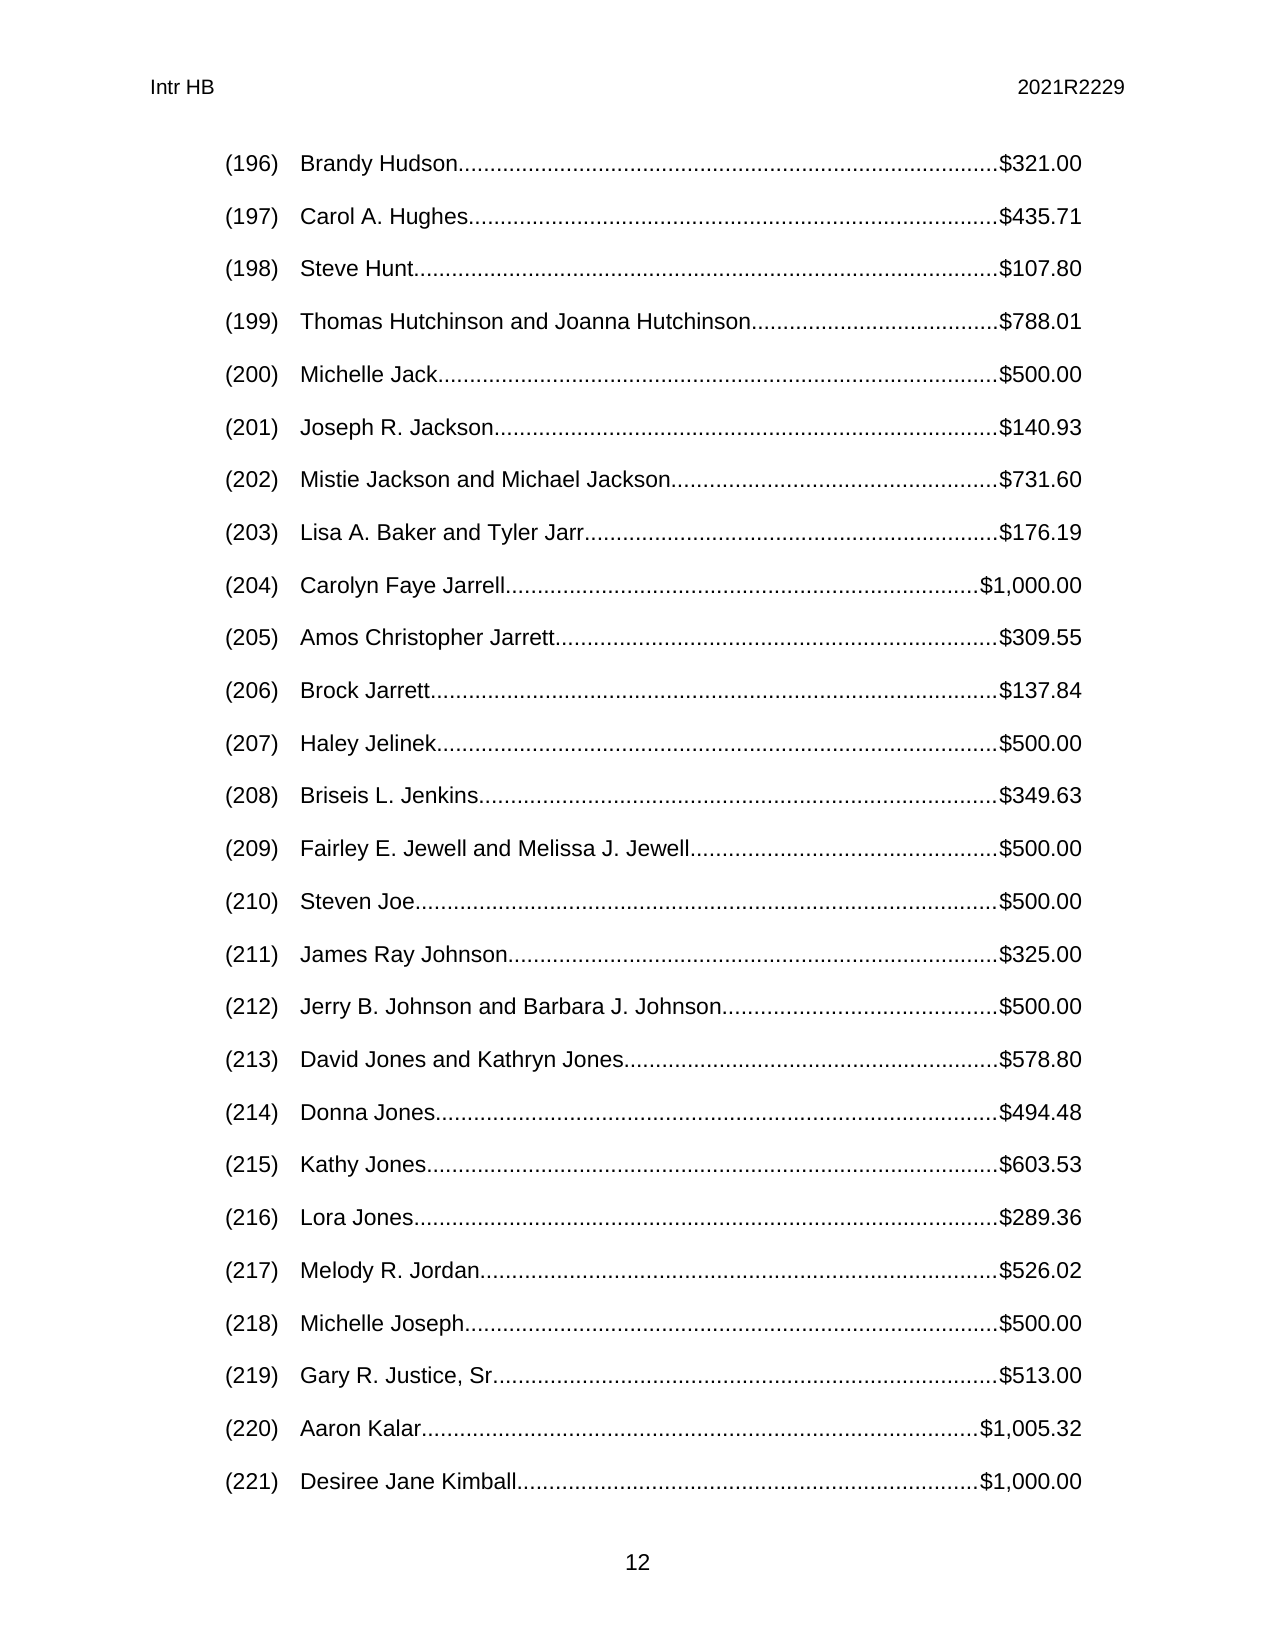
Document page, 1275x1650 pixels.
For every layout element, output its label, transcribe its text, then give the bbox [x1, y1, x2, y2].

list Jerry B. Johnson and Barbara J. Johnson $500.00 [225, 993, 1125, 1020]
list Mistie Jackson and Michael Jackson $731.60 [225, 466, 1125, 493]
list Melody R. Jordan $526.02 [225, 1257, 1125, 1283]
list Briseis L. Jenkins $349.63 [225, 782, 1125, 809]
list Michelle Jack $500.00 [225, 361, 1125, 387]
list Gary R. Justice, Sr. $513.00 [225, 1362, 1125, 1389]
list James Ray Johnson $325.00 [225, 941, 1125, 967]
list Kathy Jones $603.53 [225, 1151, 1125, 1178]
list Michelle Joseph $500.00 [225, 1309, 1125, 1336]
list Joseph R. Jackson $140.93 [225, 413, 1125, 440]
list Brock Jarrett $137.84 [225, 677, 1125, 703]
list Brandy Hudson $321.00 [225, 150, 1125, 176]
list Haley Jelinek $500.00 [225, 730, 1125, 756]
list Fairley E. Jewell and Melissa J. Jewell $500.00 [225, 835, 1125, 862]
list Steve Hunt $107.80 [225, 255, 1125, 282]
list Amos Christopher Jarrett $309.55 [225, 624, 1125, 651]
list Thomas Hutchinson and Joanna Hutchinson $788.01 [225, 308, 1125, 334]
list Carolyn Faye Jarrell $1,000.00 [225, 572, 1125, 598]
list Lisa A. Baker and Tyler Jarr $176.19 [225, 519, 1125, 545]
list Donna Jones $494.48 [225, 1099, 1125, 1125]
list Lora Jones $289.36 [225, 1204, 1125, 1231]
list Steven Joe $500.00 [225, 888, 1125, 914]
list Aaron Kalar $1,005.32 [225, 1415, 1125, 1441]
list David Jones and Kathryn Jones $578.80 [225, 1046, 1125, 1072]
list Carol A. Hughes $435.71 [225, 203, 1125, 229]
list Desiree Jane Kimball $1,000.00 [225, 1468, 1125, 1494]
